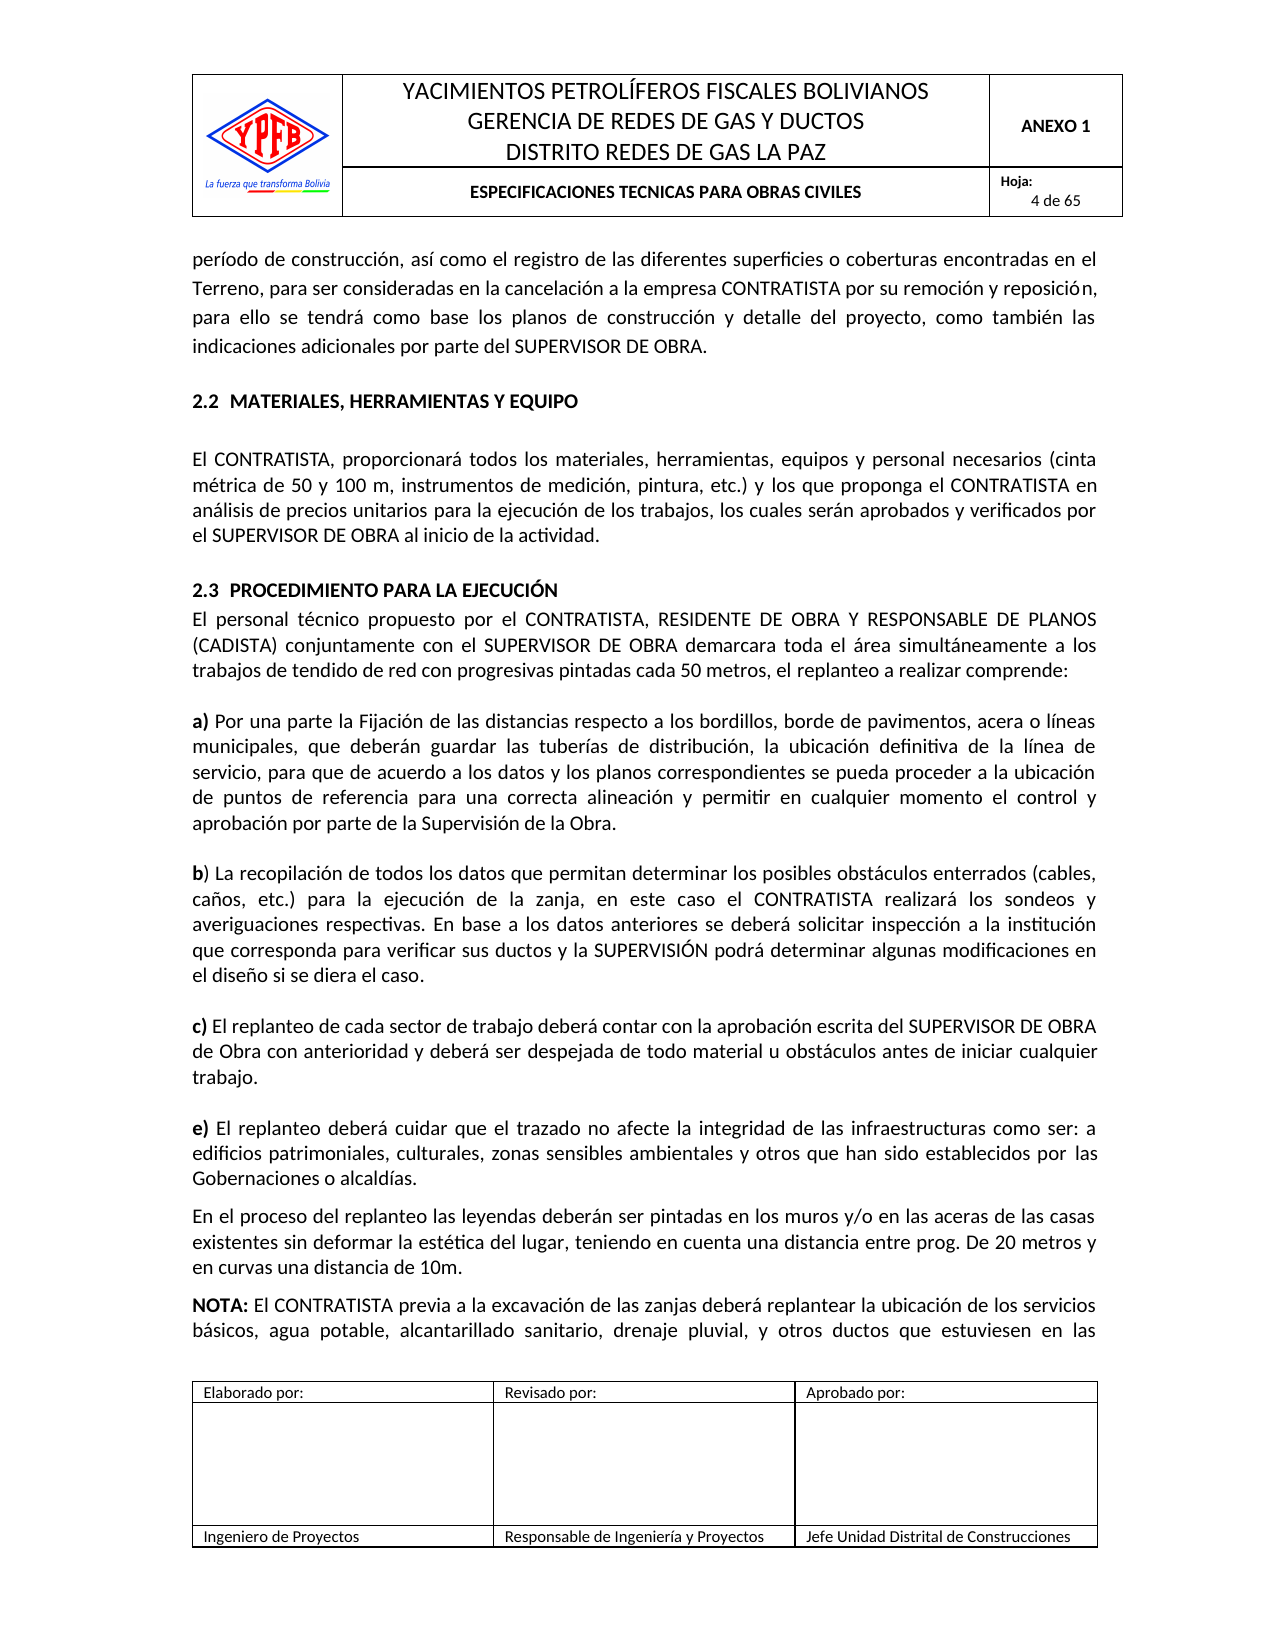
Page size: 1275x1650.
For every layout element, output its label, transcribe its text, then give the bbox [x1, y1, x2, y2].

text e) El replanteo deberá cuidar que el trazado no afecte la integridad de las infraestructuras como ser: a edificios patrimoniales, culturales, zonas sensibles ambientales y otros que han sido establecidos por las Gobernaciones o alcaldías. [192, 1115, 1098, 1191]
list MATERIALES, HERRAMIENTAS Y EQUIPO [192, 388, 1098, 413]
text b) La recopilación de todos los datos que permitan determinar los posibles obstáculos enterrados (cables, caños, etc.) para la ejecución de la zanja, en este caso el CONTRATISTA realizará los sondeos y averiguaciones respectivas. En base a los datos anteriores se deberá solicitar inspección a la institución que corresponda para verificar sus ductos y la SUPERVISIÓN podrá determinar algunas modificaciones en el diseño si se diera el caso. [192, 861, 1098, 988]
text c) El replanteo de cada sector de trabajo deberá contar con la aprobación escrita del SUPERVISOR DE OBRA de Obra con anterioridad y deberá ser despejada de todo material u obstáculos antes de iniciar cualquier trabajo. [192, 1013, 1098, 1089]
text El CONTRATISTA, proporcionará todos los materiales, herramientas, equipos y personal necesarios (cinta métrica de 50 y 100 m, instrumentos de medición, pintura, etc.) y los que proponga el CONTRATISTA en análisis de precios unitarios para la ejecución de los trabajos, los cuales serán aprobados y verificados por el SUPERVISOR DE OBRA al inicio de la actividad. [192, 446, 1098, 548]
text En el proceso del replanteo las leyendas deberán ser pintadas en los muros y/o en las aceras de las casas existentes sin deformar la estética del lugar, teniendo en cuenta una distancia entre prog. De 20 metros y en curvas una distancia de 10m. [192, 1203, 1098, 1280]
list PROCEDIMIENTO PARA LA EJECUCIÓN [192, 577, 1098, 603]
text a) Por una parte la Fijación de las distancias respecto a los bordillos, borde de pavimentos, acera o líneas municipales, que deberán guardar las tuberías de distribución, la ubicación definitiva de la línea de servicio, para que de acuerdo a los datos y los planos correspondientes se pueda proceder a la ubicación de puntos de referencia para una correcta alineación y permitir en cualquier momento el control y aprobación por parte de la Supervisión de la Obra. [192, 708, 1098, 835]
picture [203, 93, 331, 198]
text El personal técnico propuesto por el CONTRATISTA, RESIDENTE DE OBRA Y RESPONSABLE DE PLANOS (CADISTA) conjuntamente con el SUPERVISOR DE OBRA demarcara toda el área simultáneamente a los trabajos de tendido de red con progresivas pintadas cada 50 metros, el replanteo a realizar comprende: [192, 606, 1098, 683]
